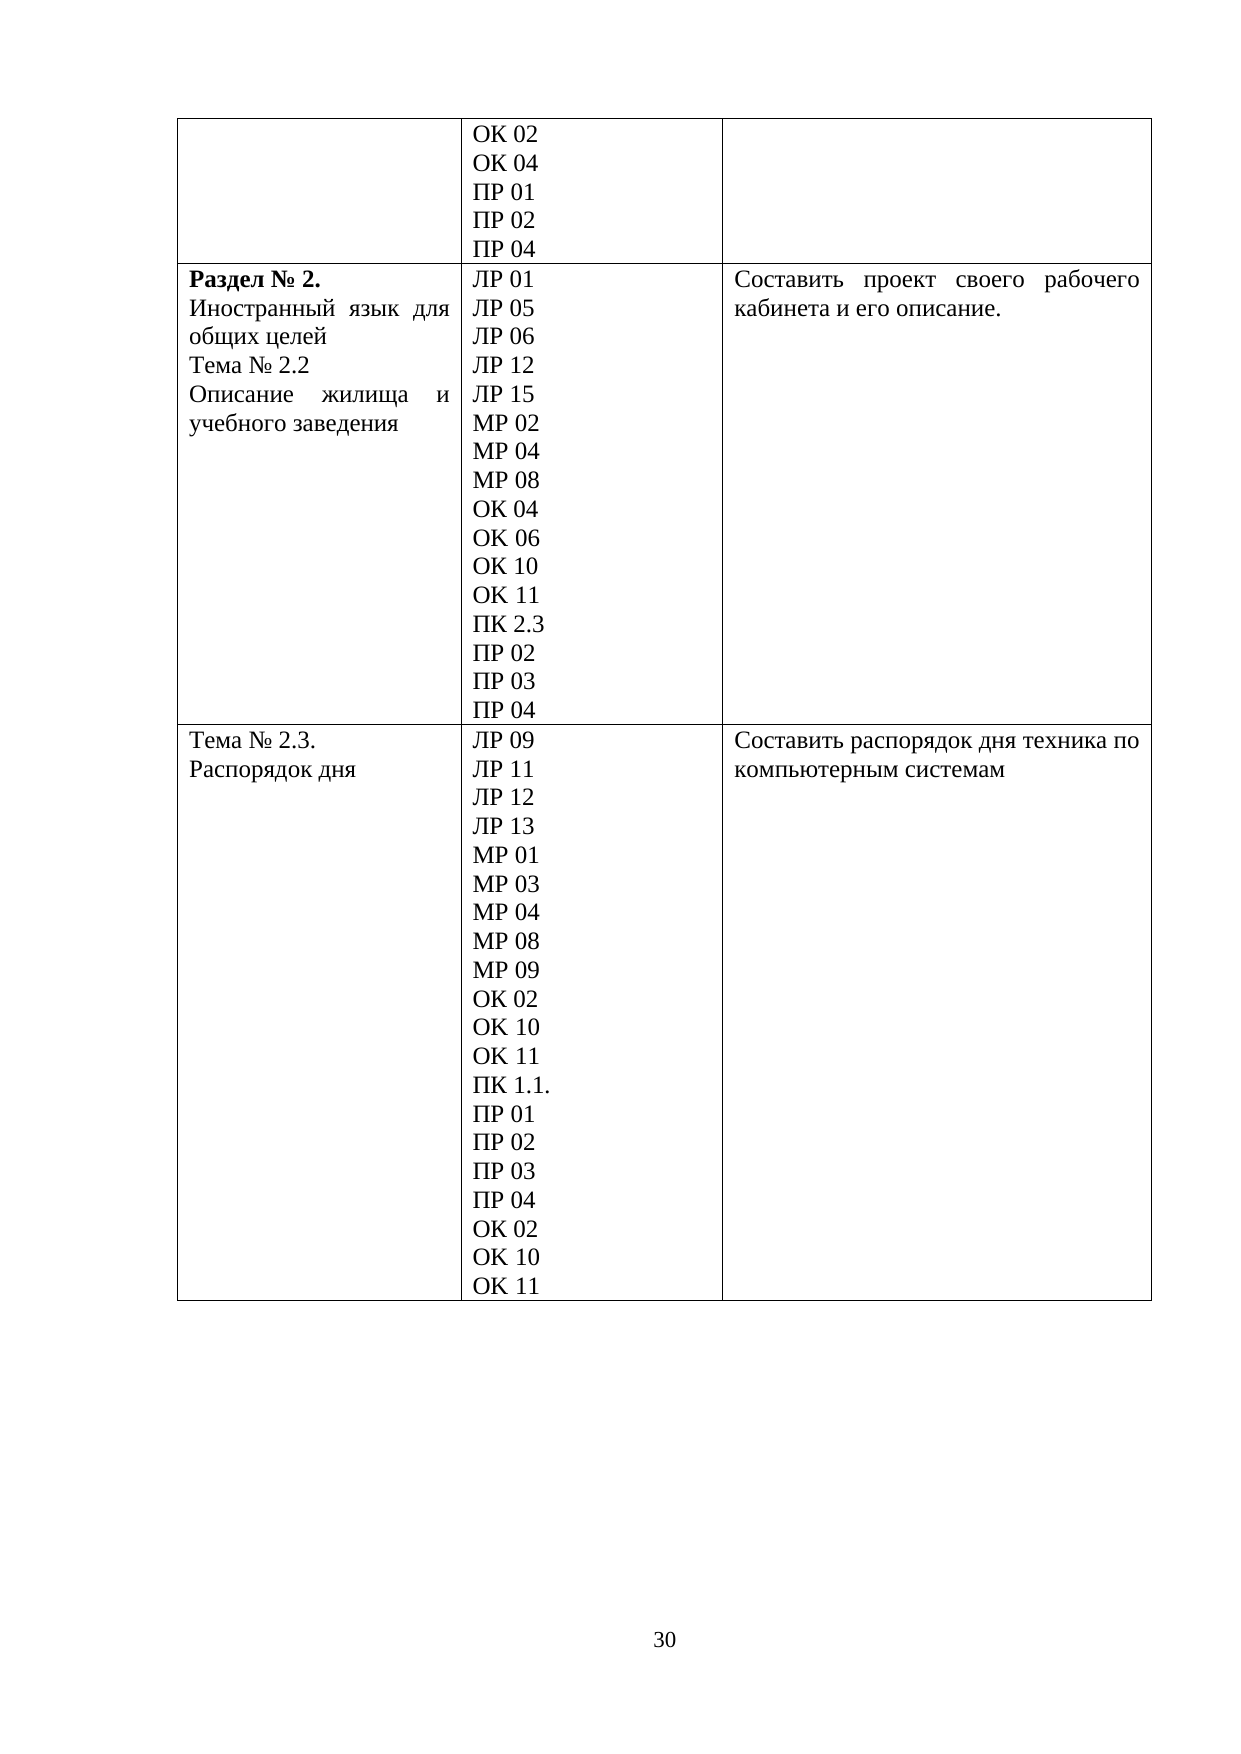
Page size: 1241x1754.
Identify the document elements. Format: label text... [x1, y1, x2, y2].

table_cell ЛР 01 ЛР 05 ЛР 06 ЛР 12 ЛР 15 МР 02 МР 04 МР 08 ОК 04 OK 06 ОК 10 OK 11 ПК 2.3 ПР 02 ПР 03 ПР 04 [462, 264, 722, 724]
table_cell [178, 119, 461, 263]
table_cell ЛР 09 ЛР 11 ЛР 12 ЛР 13 МР 01 МР 03 МР 04 МР 08 МР 09 ОК 02 OK 10 OK 11 ПК 1.1. ПР 01 ПР 02 ПР 03 ПР 04 ОК 02 OK 10 OK 11 [462, 725, 722, 1300]
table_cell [723, 119, 1151, 263]
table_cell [462, 119, 722, 263]
table_cell Тема № 2.3. Распорядок дня [178, 725, 461, 1300]
table_cell Раздел № 2. Иностранный язык для общих целей Тема № 2.2 Описание жилища и учебного заведения [178, 264, 461, 724]
table_cell Составить распорядок дня техника по компьютерным системам [723, 725, 1151, 1300]
table_cell Составить проект своего рабочего кабинета и его описание. [723, 264, 1151, 724]
